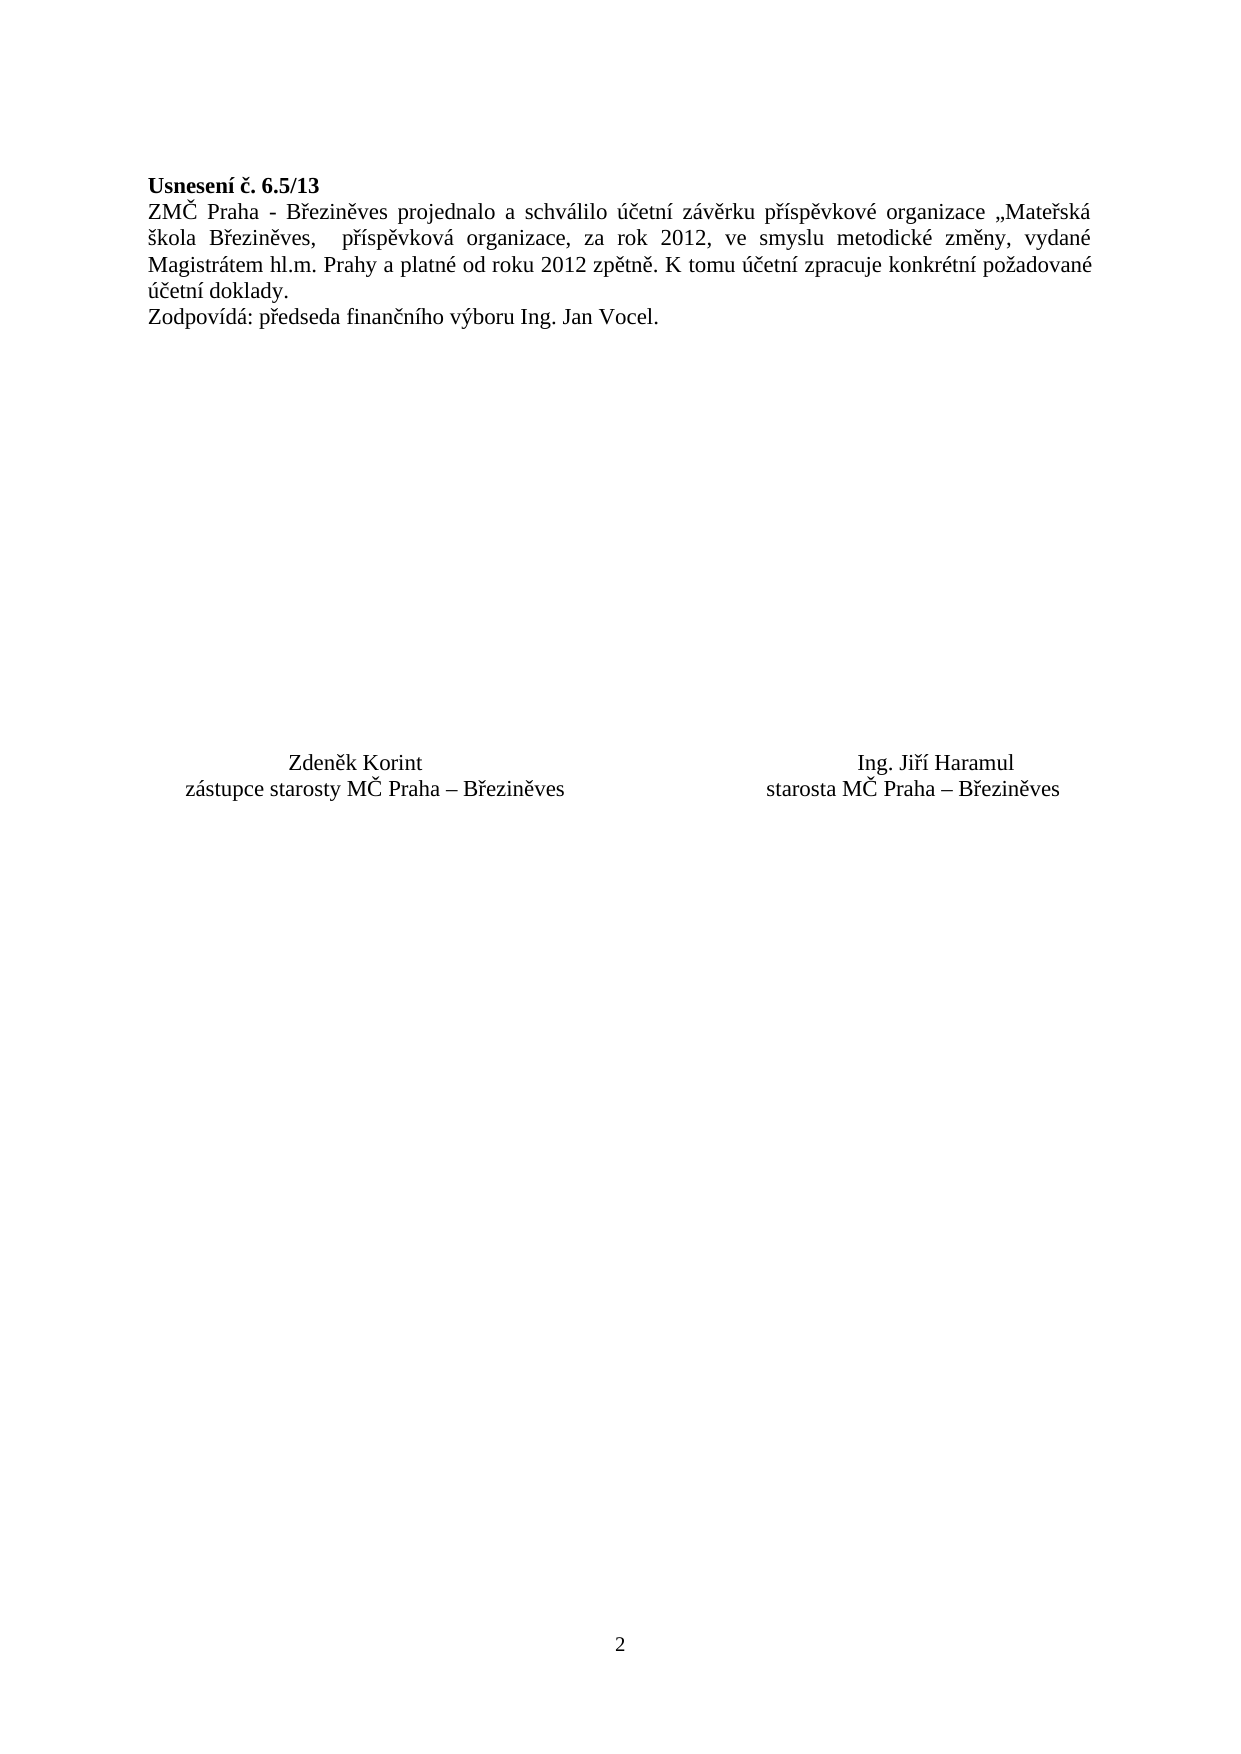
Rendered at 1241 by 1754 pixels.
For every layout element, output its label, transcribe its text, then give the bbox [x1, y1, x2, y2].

text zástupce starosty MČ Praha – Březiněves starosta MČ Praha – Březiněves [185, 776, 1093, 802]
text Usnesení č. 6.5/13 [148, 172, 1093, 198]
text Zodpovídá: předseda finančního výboru Ing. Jan Vocel. [148, 303, 1093, 330]
text Zdeněk Korint Ing. Jiří Haramul [185, 749, 1093, 776]
text ZMČ Praha - Březiněves projednalo a schválilo účetní závěrku příspěvkové organizace „Mateřská škola Březiněves, příspěvková organizace, za rok 2012, ve smyslu metodické změny, vydané Magistrátem hl.m. Prahy a platné od roku 2012 zpětně. K tomu účetní zpracuje konkrétní požadované účetní doklady. [148, 198, 1093, 303]
